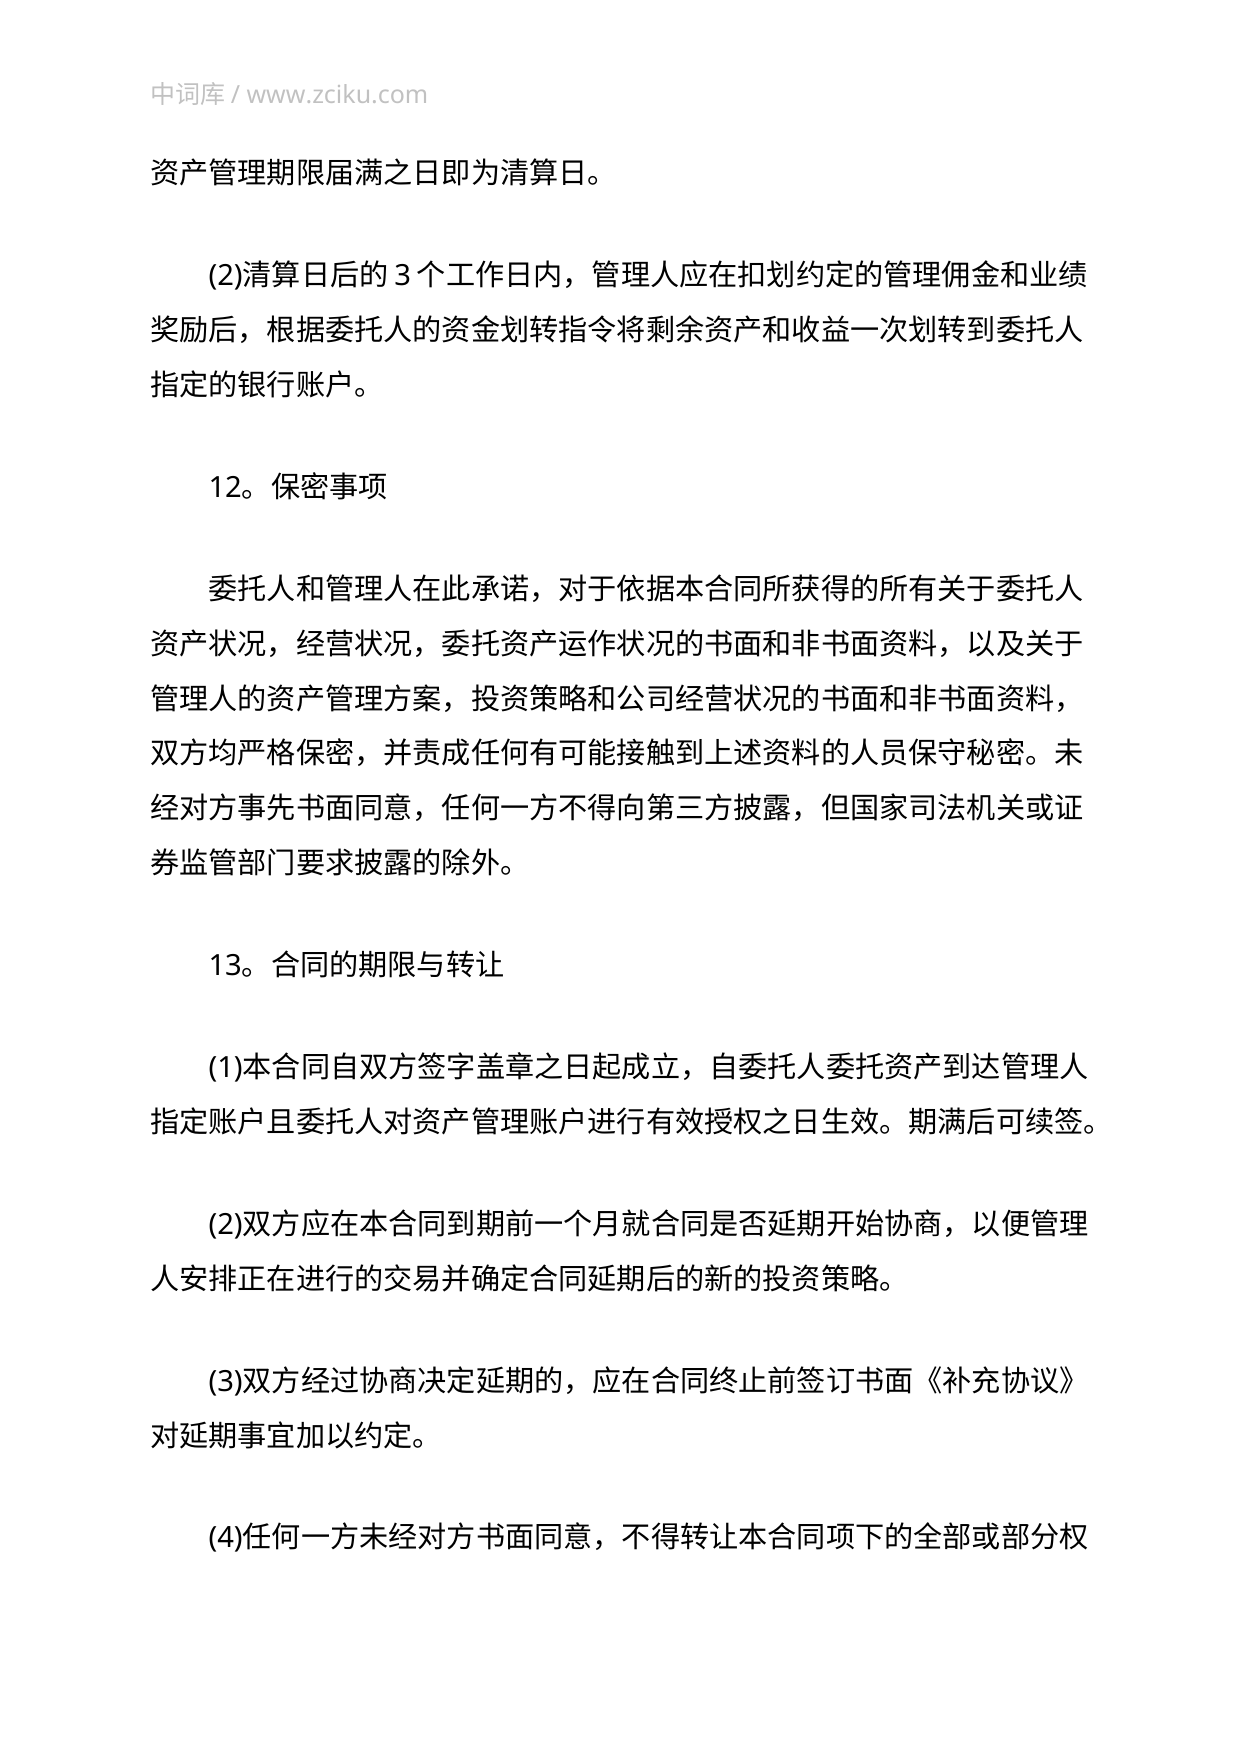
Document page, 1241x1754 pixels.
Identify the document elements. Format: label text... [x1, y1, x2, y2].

text (1)本合同自双方签字盖章之日起成立，自委托人委托资产到达管理人指定账户且委托人对资产管理账户进行有效授权之日生效。期满后可续签。 [150, 1044, 1090, 1141]
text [150, 1514, 1090, 1556]
text (3)双方经过协商决定延期的，应在合同终止前签订书面《补充协议》对延期事宜加以约定。 [150, 1357, 1090, 1454]
text (2)双方应在本合同到期前一个月就合同是否延期开始协商，以便管理人安排正在进行的交易并确定合同延期后的新的投资策略。 [150, 1200, 1090, 1298]
text (2)清算日后的3个工作日内，管理人应在扣划约定的管理佣金和业绩奖励后，根据委托人的资金划转指令将剩余资产和收益一次划转到委托人指定的银行账户。 [150, 252, 1090, 404]
text 12。保密事项 [150, 463, 1090, 506]
text 委托人和管理人在此承诺，对于依据本合同所获得的所有关于委托人资产状况，经营状况，委托资产运作状况的书面和非书面资料，以及关于管理人的资产管理方案，投资策略和公司经营状况的书面和非书面资料，双方均严格保密，并责成任何有可能接触到上述资料的人员保守秘密。未经对方事先书面同意，任何一方不得向第三方披露，但国家司法机关或证券监管部门要求披露的除外。 [150, 565, 1090, 882]
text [150, 150, 1090, 192]
text 13。合同的期限与转让 [150, 942, 1090, 984]
